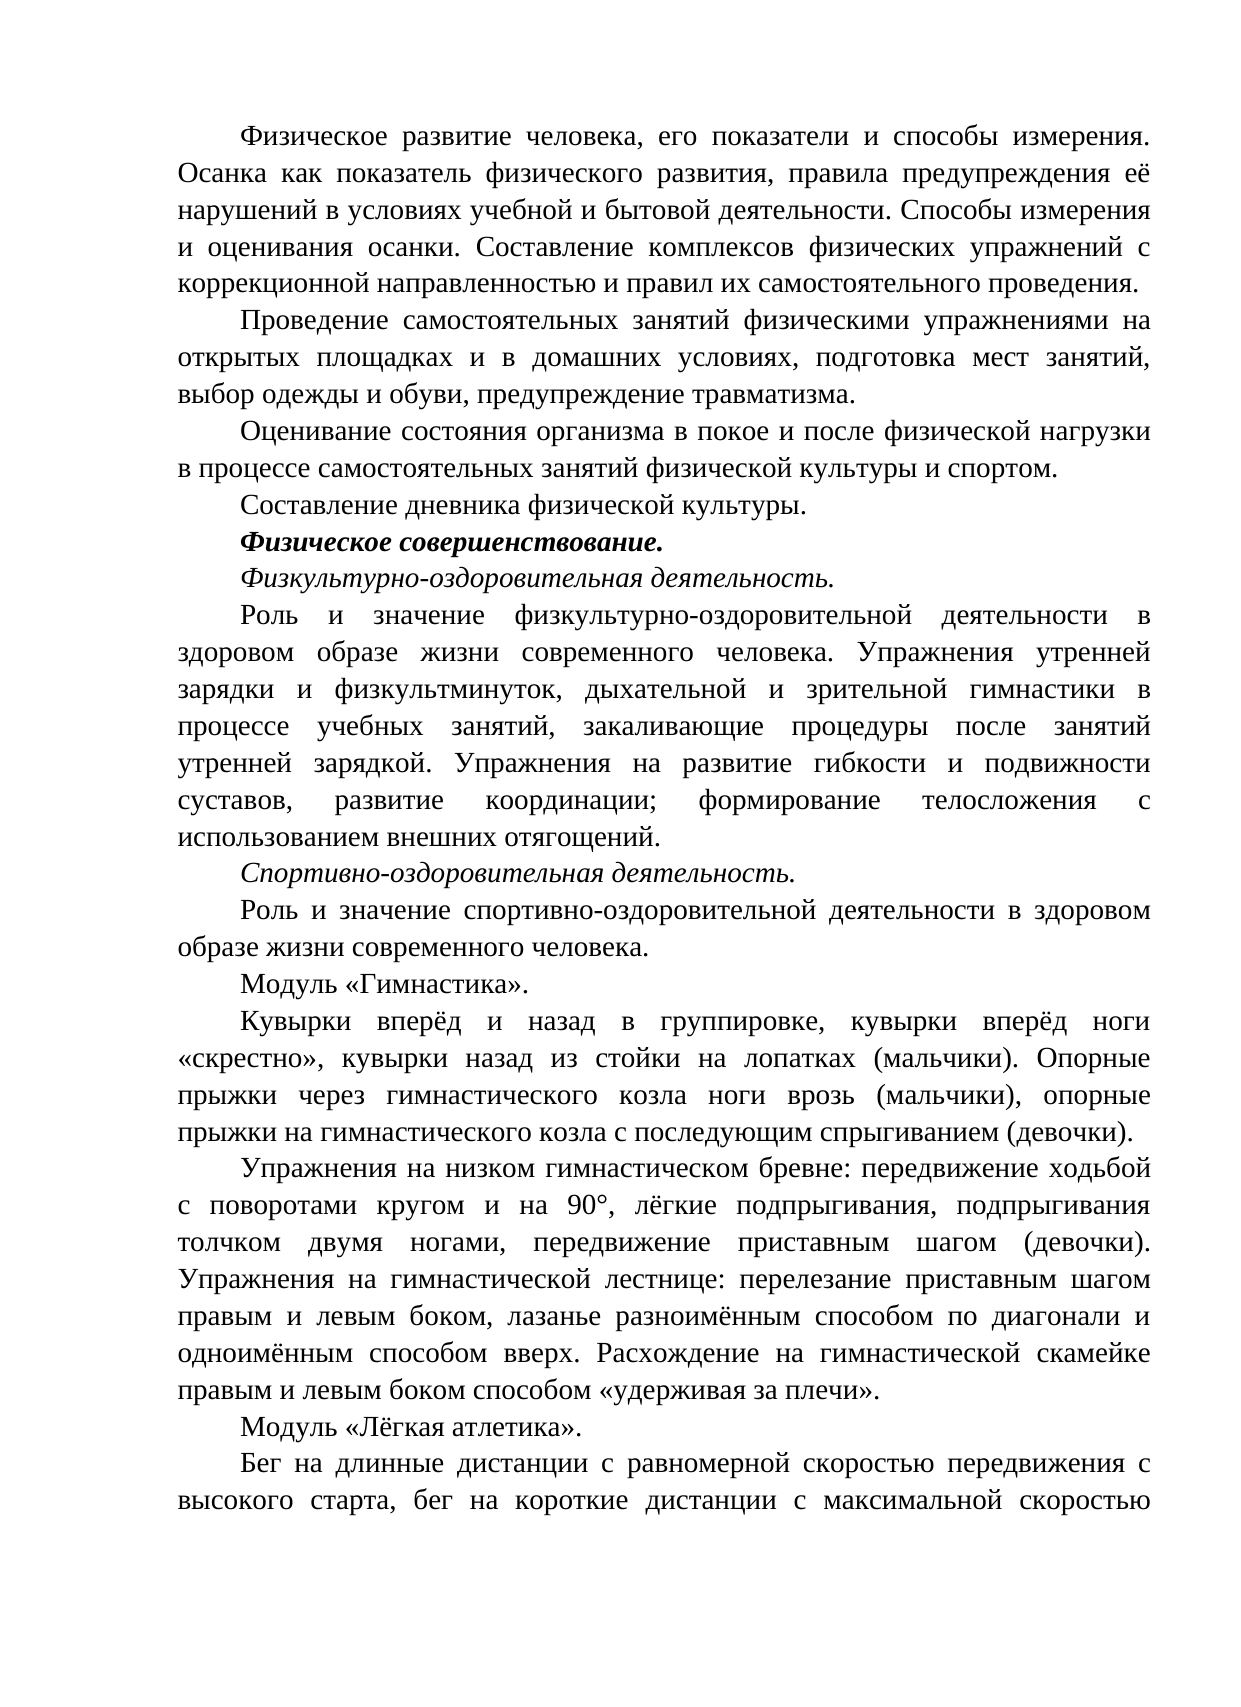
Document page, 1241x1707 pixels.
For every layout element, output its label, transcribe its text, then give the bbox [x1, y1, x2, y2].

text Проведение самостоятельных занятий физическими упражнениями на открытых площадках и в домашних условиях, подготовка мест занятий, выбор одежды и обуви, предупреждение травматизма. [177, 302, 1152, 410]
text Физическое развитие человека, его показатели и способы измерения. Осанка как показатель физического развития, правила предупреждения её нарушений в условиях учебной и бытовой деятельности. Способы измерения и оценивания осанки. Составление комплексов физических упражнений с коррекционной направленностью и правил их самостоятельного проведения. [177, 118, 1152, 299]
text Упражнения на низком гимнастическом бревне: передвижение ходьбой с поворотами кругом и на 90°, лёгкие подпрыгивания, подпрыгивания толчком двумя ногами, передвижение приставным шагом (девочки). Упражнения на гимнастической лестнице: перелезание приставным шагом правым и левым боком, лазанье разноимённым способом по диагонали и одноимённым способом вверх. Расхождение на гимнастической скамейке правым и левым боком способом «удерживая за плечи». [177, 1151, 1152, 1405]
text Физическое совершенствование. [177, 524, 1152, 557]
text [177, 1446, 1152, 1516]
text Составление дневника физической культуры. [177, 487, 1152, 520]
text Роль и значение спортивно-оздоровительной деятельности в здоровом образе жизни современного человека. [177, 892, 1152, 963]
text Физкультурно-оздоровительная деятельность. [177, 561, 1152, 594]
text Модуль «Гимнастика». [177, 966, 1152, 1000]
text Спортивно-оздоровительная деятельность. [177, 856, 1152, 889]
text Роль и значение физкультурно-оздоровительной деятельности в здоровом образе жизни современного человека. Упражнения утренней зарядки и физкультминуток, дыхательной и зрительной гимнастики в процессе учебных занятий, закаливающие процедуры после занятий утренней зарядкой. Упражнения на развитие гибкости и подвижности суставов, развитие координации; формирование телосложения с использованием внешних отягощений. [177, 597, 1152, 852]
text Кувырки вперёд и назад в группировке, кувырки вперёд ноги «скрестно», кувырки назад из стойки на лопатках (мальчики). Опорные прыжки через гимнастического козла ноги врозь (мальчики), опорные прыжки на гимнастического козла с последующим спрыгиванием (девочки). [177, 1003, 1152, 1147]
text Модуль «Лёгкая атлетика». [177, 1409, 1152, 1442]
text Оценивание состояния организма в покое и после физической нагрузки в процессе самостоятельных занятий физической культуры и спортом. [177, 413, 1152, 483]
